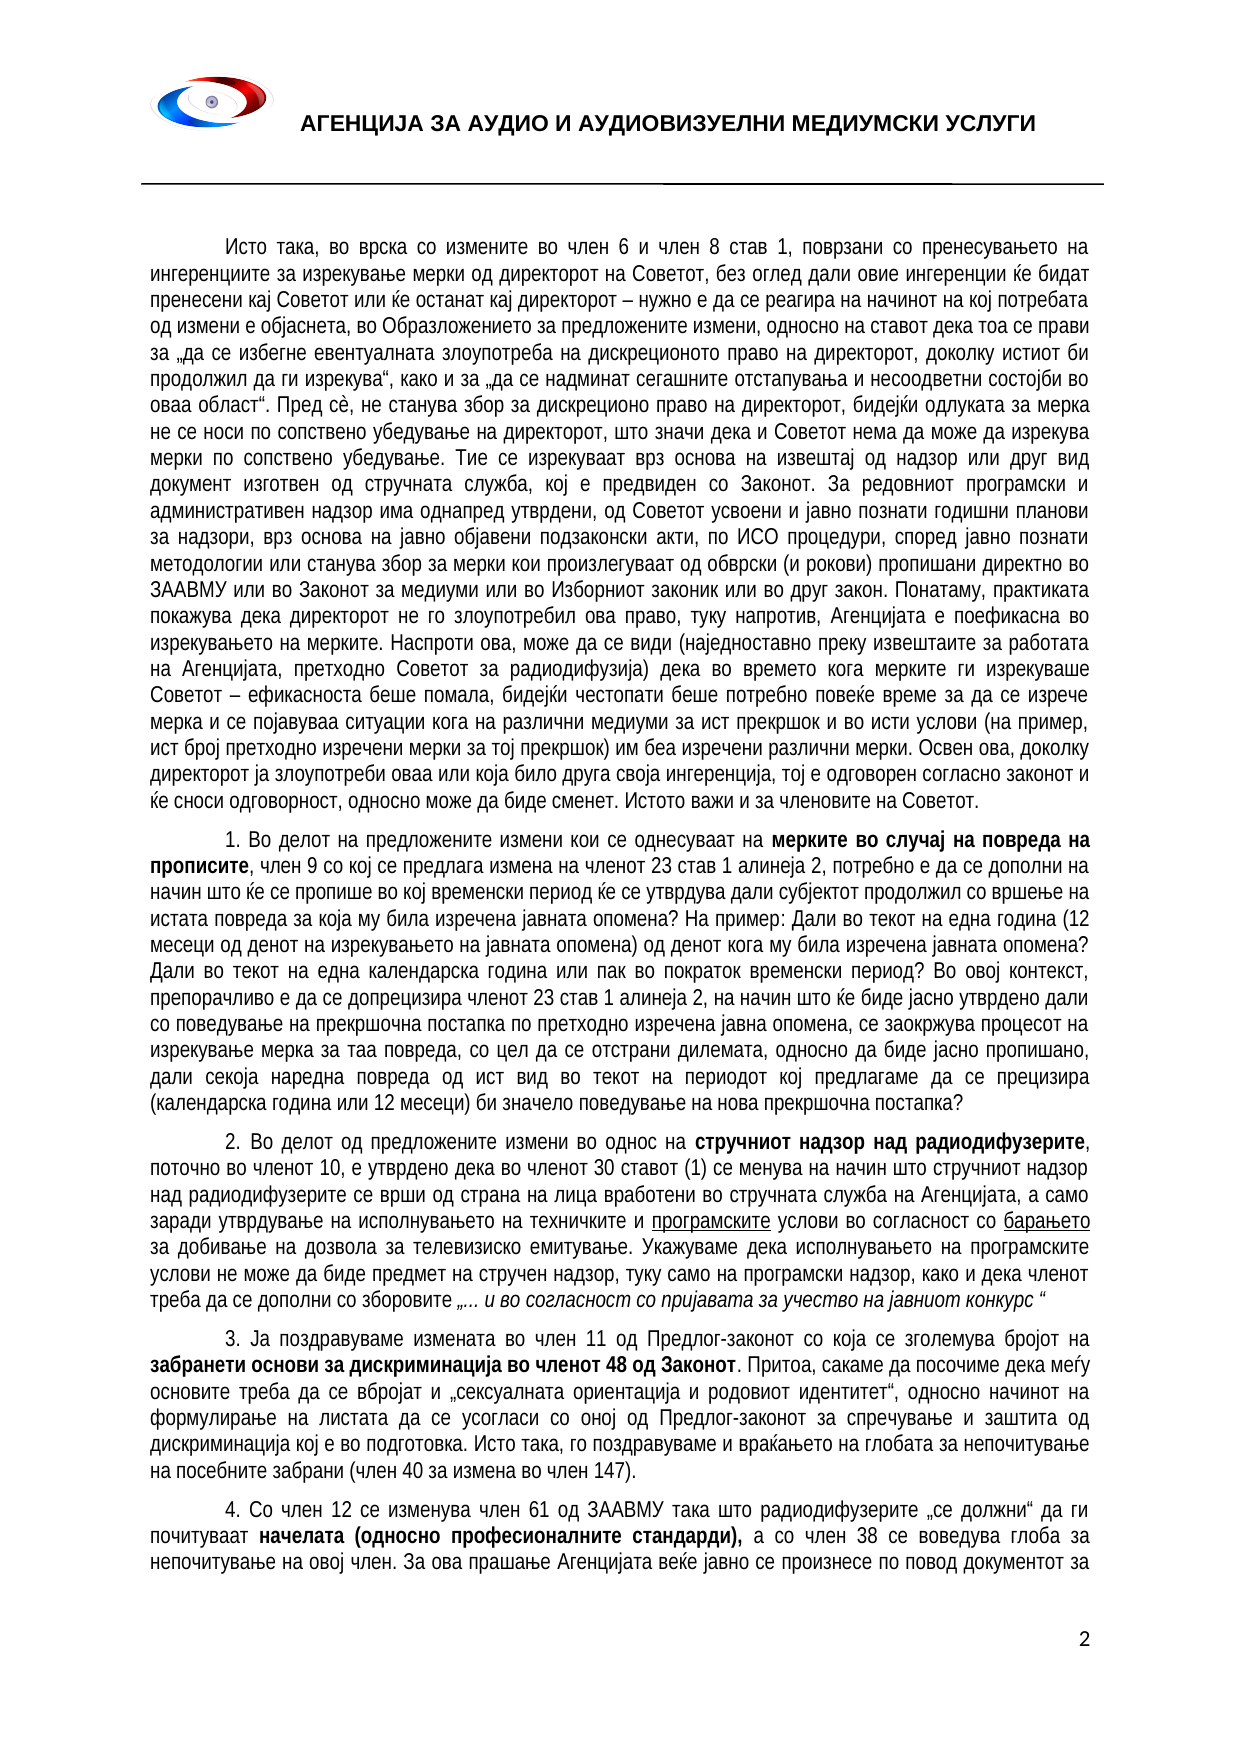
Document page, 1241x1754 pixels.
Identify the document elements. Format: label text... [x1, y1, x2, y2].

text 3. Ја поздравуваме измената во член 11 од Предлог-законот со која се зголемува бројот на забранети основи за дискриминација во членот 48 од Законот. Притоа, сакаме да посочиме дека меѓу основите треба да се вбројат и „сексуалната ориентација и родовиот идентитет“, односно начинот на формулирање на листата да се усогласи со оној од Предлог-законот за спречување и заштита од дискриминација кој е во подготовка. Исто така, го поздравуваме и враќањето на глобата за непочитување на посебните забрани (член 40 за измена во член 147). [150, 1325, 1090, 1483]
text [150, 1496, 1090, 1574]
picture [150, 73, 274, 131]
text Исто така, во врска со измените во член 6 и член 8 став 1, поврзани со пренесувањето на ингеренциите за изрекување мерки од директорот на Советот, без оглед дали овие ингеренции ќе бидат пренесени кај Советот или ќе останат кај директорот – нужно е да се реагира на начинот на кој потребата од измени е објаснета, во Образложението за предложените измени, односно на ставот дека тоа се прави за „да се избегне евентуалната злоупотреба на дискреционото право на директорот, доколку истиот би продолжил да ги изрекува“, како и за „да се надминат сегашните отстапувања и несоодветни состојби во оваа област“. Пред сè, не станува збор за дискреционо право на директорот, бидејќи одлуката за мерка не се носи по сопствено убедување на директорот, што значи дека и Советот нема да може да изрекува мерки по сопствено убедување. Тие се изрекуваат врз основа на извештај од надзор или друг вид документ изготвен од стручната служба, кој е предвиден со Законот. За редовниот програмски и административен надзор има однапред утврдени, од Советот усвоени и јавно познати годишни планови за надзори, врз основа на јавно објавени подзаконски акти, по ИСО процедури, според јавно познати методологии или станува збор за мерки кои произлегуваат од обврски (и рокови) пропишани директно во ЗААВМУ или во Законот за медиуми или во Изборниот законик или во друг закон. Понатаму, практиката покажува дека директорот не го злоупотребил ова право, туку напротив, Агенцијата е поефикасна во изрекувањето на мерките. Наспроти ова, може да се види (наједноставно преку извештаите за работата на Агенцијата, претходно Советот за радиодифузија) дека во времето кога мерките ги изрекуваше Советот – ефикасноста беше помала, бидејќи честопати беше потребно повеќе време за да се изрече мерка и се појавуваа ситуации кога на различни медиуми за ист прекршок и во исти услови (на пример, ист број претходно изречени мерки за тој прекршок) им беа изречени различни мерки. Освен ова, доколку директорот ја злоупотреби оваа или која било друга своја ингеренција, тој е одговорен согласно законот и ќе сноси одговорност, односно може да биде сменет. Истото важи и за членовите на Советот. [150, 233, 1090, 813]
text 2. Во делот од предложените измени во однос на стручниот надзор над радиодифузерите, поточно во членот 10, е утврдено дека во членот 30 ставот (1) се менува на начин што стручниот надзор над радиодифузерите се врши од страна на лица вработени во стручната служба на Агенцијата, а само заради утврдување на исполнувањето на техничките и програмските услови во согласност со барањето за добивање на дозвола за телевизиско емитување. Укажуваме дека исполнувањето на програмските услови не може да биде предмет на стручен надзор, туку само на програмски надзор, како и дека членот треба да се дополни со зборовите „... и во согласност со пријавата за учество на јавниот конкурс “ [150, 1128, 1090, 1312]
text 1. Во делот на предложените измени кои се однесуваат на мерките во случај на повреда на прописите, член 9 со кој се предлага измена на членот 23 став 1 алинеја 2, потребно е да се дополни на начин што ќе се пропише во кој временски период ќе се утврдува дали субјектот продолжил со вршење на истата повреда за која му била изречена јавната опомена? На пример: Дали во текот на една година (12 месеци од денот на изрекувањето на јавната опомена) од денот кога му била изречена јавната опомена? Дали во текот на една календарска година или пак во пократок временски период? Во овој контекст, препорачливо е да се допрецизира членот 23 став 1 алинеја 2, на начин што ќе биде јасно утврдено дали со поведување на прекршочна постапка по претходно изречена јавна опомена, се заокржува процесот на изрекување мерка за таа повреда, со цел да се отстрани дилемата, односно да биде јасно пропишано, дали секоја наредна повреда од ист вид во текот на периодот кој предлагаме да се прецизира (календарска година или 12 месеци) би значело поведување на нова прекршочна постапка? [150, 826, 1090, 1115]
